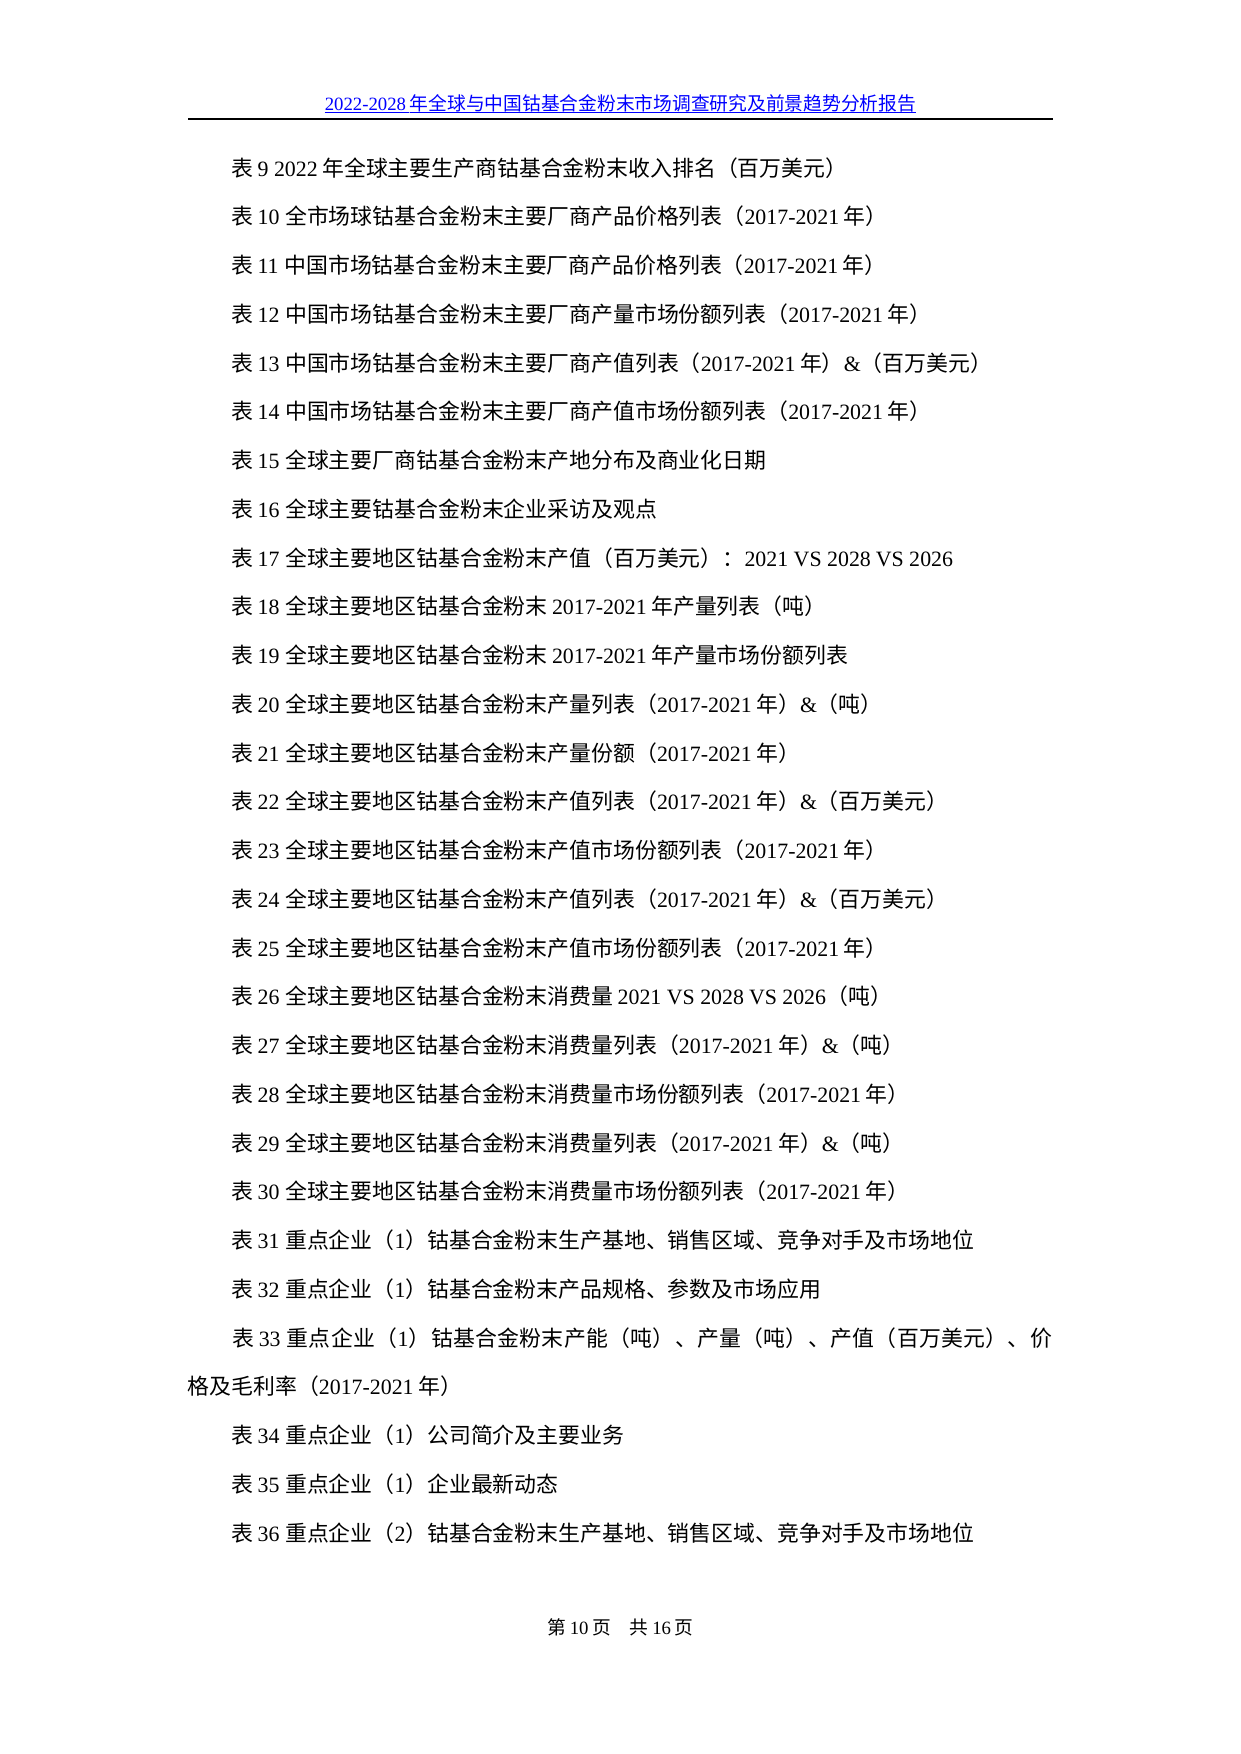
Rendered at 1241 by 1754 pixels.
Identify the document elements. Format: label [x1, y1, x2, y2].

text [187, 150, 1053, 1548]
